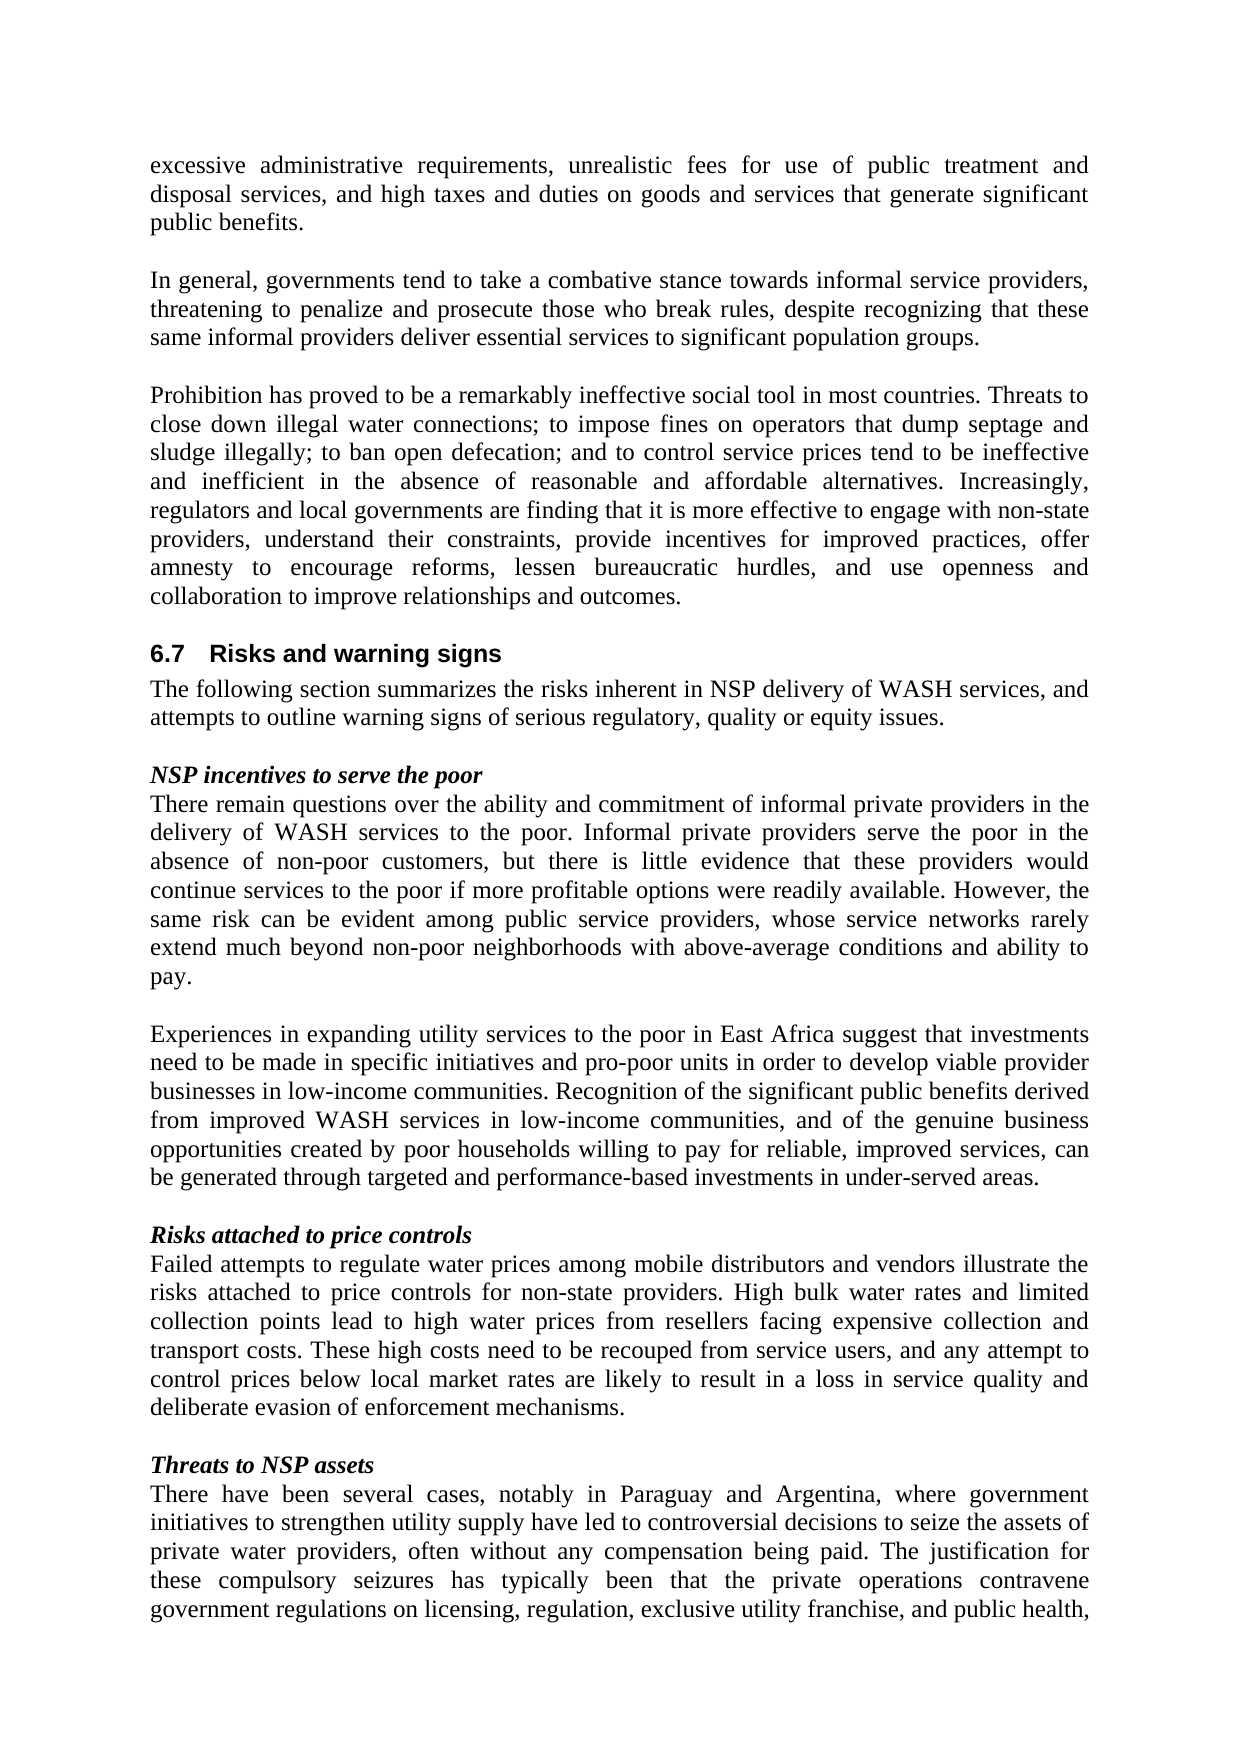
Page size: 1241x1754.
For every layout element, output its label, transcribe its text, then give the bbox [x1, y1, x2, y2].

subtitle Risks and warning signs [150, 639, 1090, 667]
text In general, governments tend to take a combative stance towards informal service providers, threatening to penalize and prosecute those who break rules, despite recognizing that these same informal providers deliver essential services to significant population groups. [150, 265, 1090, 351]
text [150, 1479, 1090, 1622]
text Prohibition has proved to be a remarkably ineffective social tool in most countries. Threats to close down illegal water connections; to impose fines on operators that dump septage and sludge illegally; to ban open defecation; and to control service prices tend to be ineffective and inefficient in the absence of reasonable and affordable alternatives. Increasingly, regulators and local governments are finding that it is more effective to engage with non-state providers, understand their constraints, provide incentives for improved practices, offer amnesty to encourage reforms, lessen bureaucratic hurdles, and use openness and collaboration to improve relationships and outcomes. [150, 380, 1090, 610]
text The following section summarizes the risks inherent in NSP delivery of WASH services, and attempts to outline warning signs of serious regulatory, quality or equity issues. [150, 674, 1090, 731]
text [150, 150, 1090, 236]
text Experiences in expanding utility services to the poor in East Africa suggest that investments need to be made in specific initiatives and pro-poor units in order to develop viable provider businesses in low-income communities. Recognition of the significant public benefits derived from improved WASH services in low-income communities, and of the genuine business opportunities created by poor households willing to pay for reliable, improved services, can be generated through targeted and performance-based investments in under-served areas. [150, 1019, 1090, 1191]
text Risks attached to price controls [150, 1220, 1090, 1249]
text There remain questions over the ability and commitment of informal private providers in the delivery of WASH services to the poor. Informal private providers serve the poor in the absence of non-poor customers, but there is little evidence that these providers would continue services to the poor if more profitable options were readily available. However, the same risk can be evident among public service providers, whose service networks rarely extend much beyond non-poor neighborhoods with above-average conditions and ability to pay. [150, 789, 1090, 990]
text Threats to NSP assets [150, 1450, 1090, 1479]
text NSP incentives to serve the poor [150, 760, 1090, 789]
text Failed attempts to regulate water prices among mobile distributors and vendors illustrate the risks attached to price controls for non-state providers. High bulk water rates and limited collection points lead to high water prices from resellers facing expensive collection and transport costs. These high costs need to be recouped from service users, and any attempt to control prices below local market rates are likely to result in a loss in service quality and deliberate evasion of enforcement mechanisms. [150, 1249, 1090, 1421]
